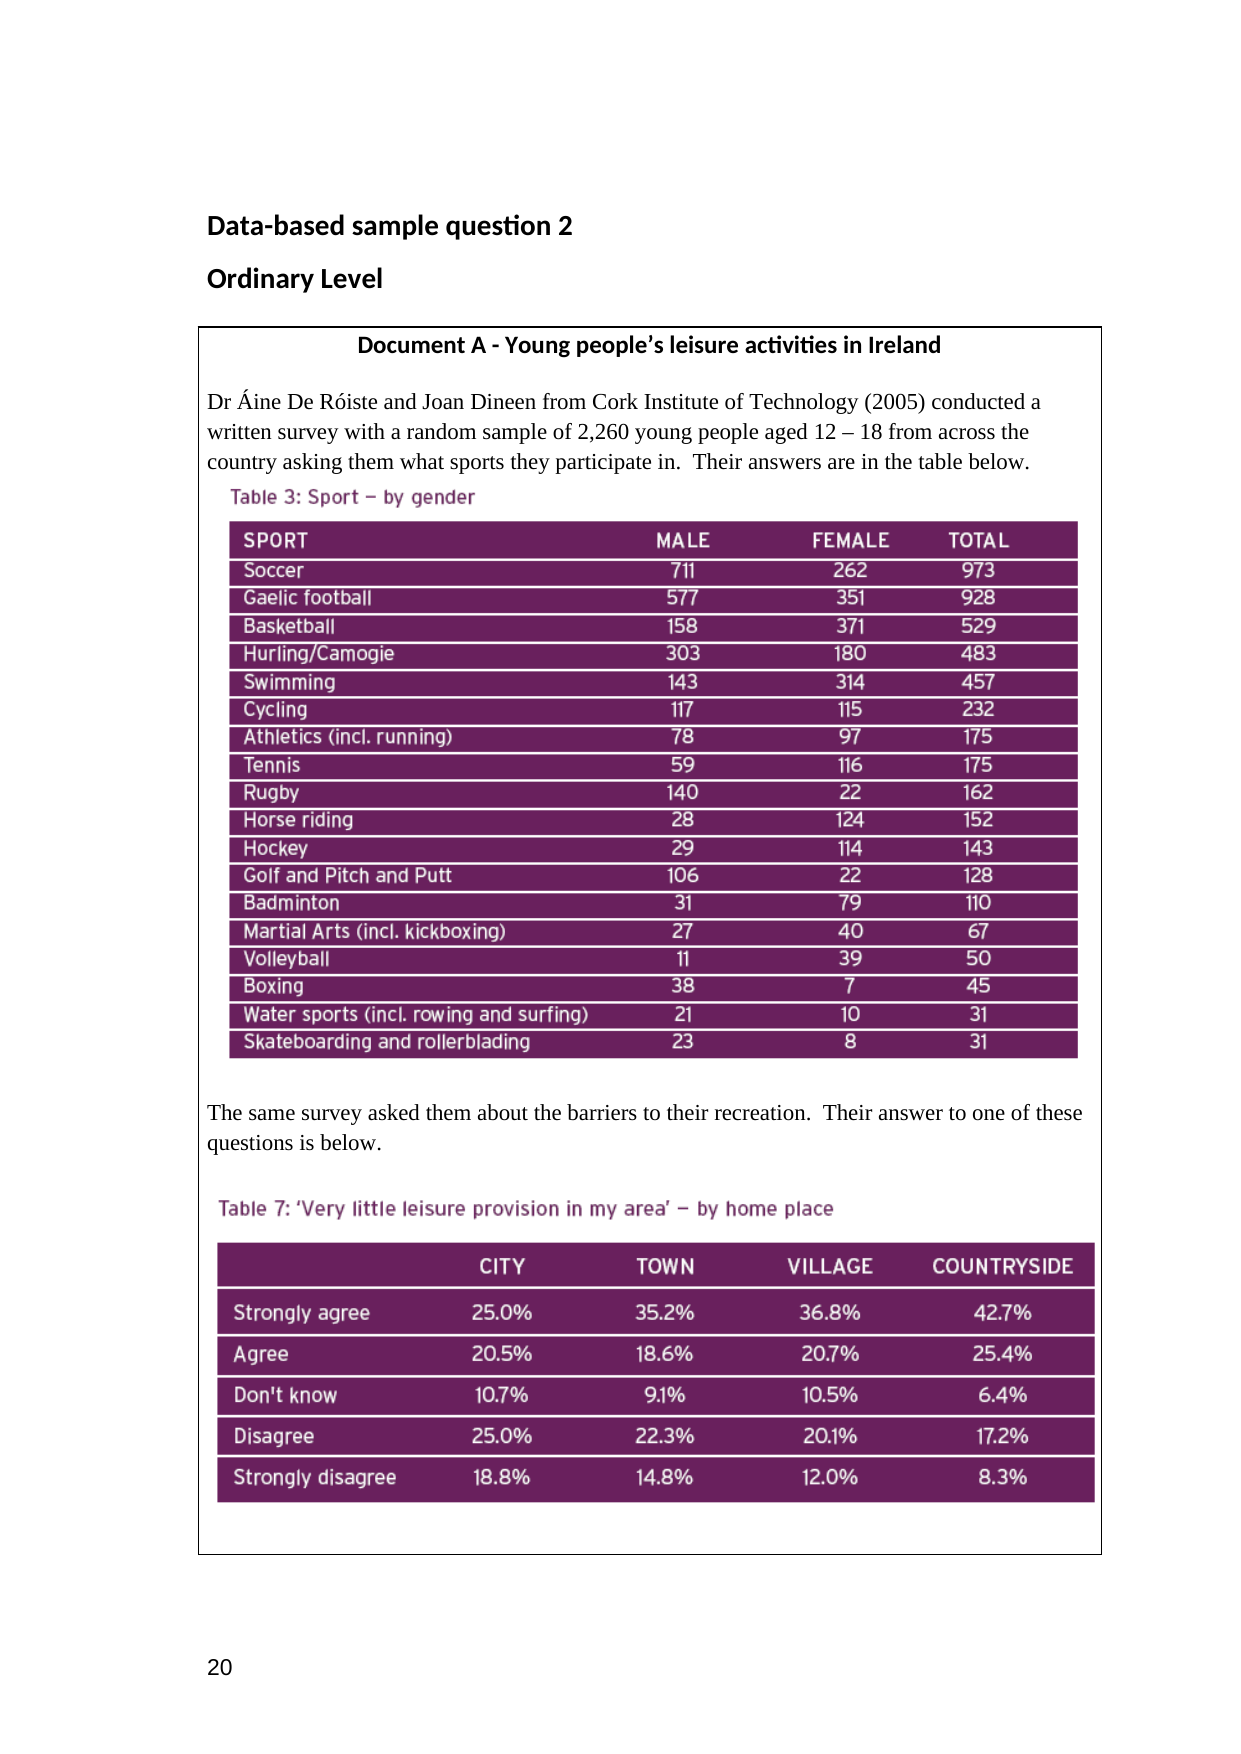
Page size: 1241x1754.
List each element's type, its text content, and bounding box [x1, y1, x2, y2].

text The same survey asked them about the barriers to their recreation. Their answer to one of these questions is below. [207, 1099, 1092, 1155]
text Dr Áine De Róiste and Joan Dineen from Cork Institute of Technology (2005) conducted a written survey with a random sample of 2,260 young people aged 12 – 18 from across the country asking them what sports they participate in. Their answers are in the table below. [207, 388, 1092, 475]
text Document A - Young people’s leisure activities in Ireland [199, 328, 1101, 360]
text Ordinary Level [207, 260, 1092, 296]
text Data-based sample question 2 [207, 207, 1092, 242]
